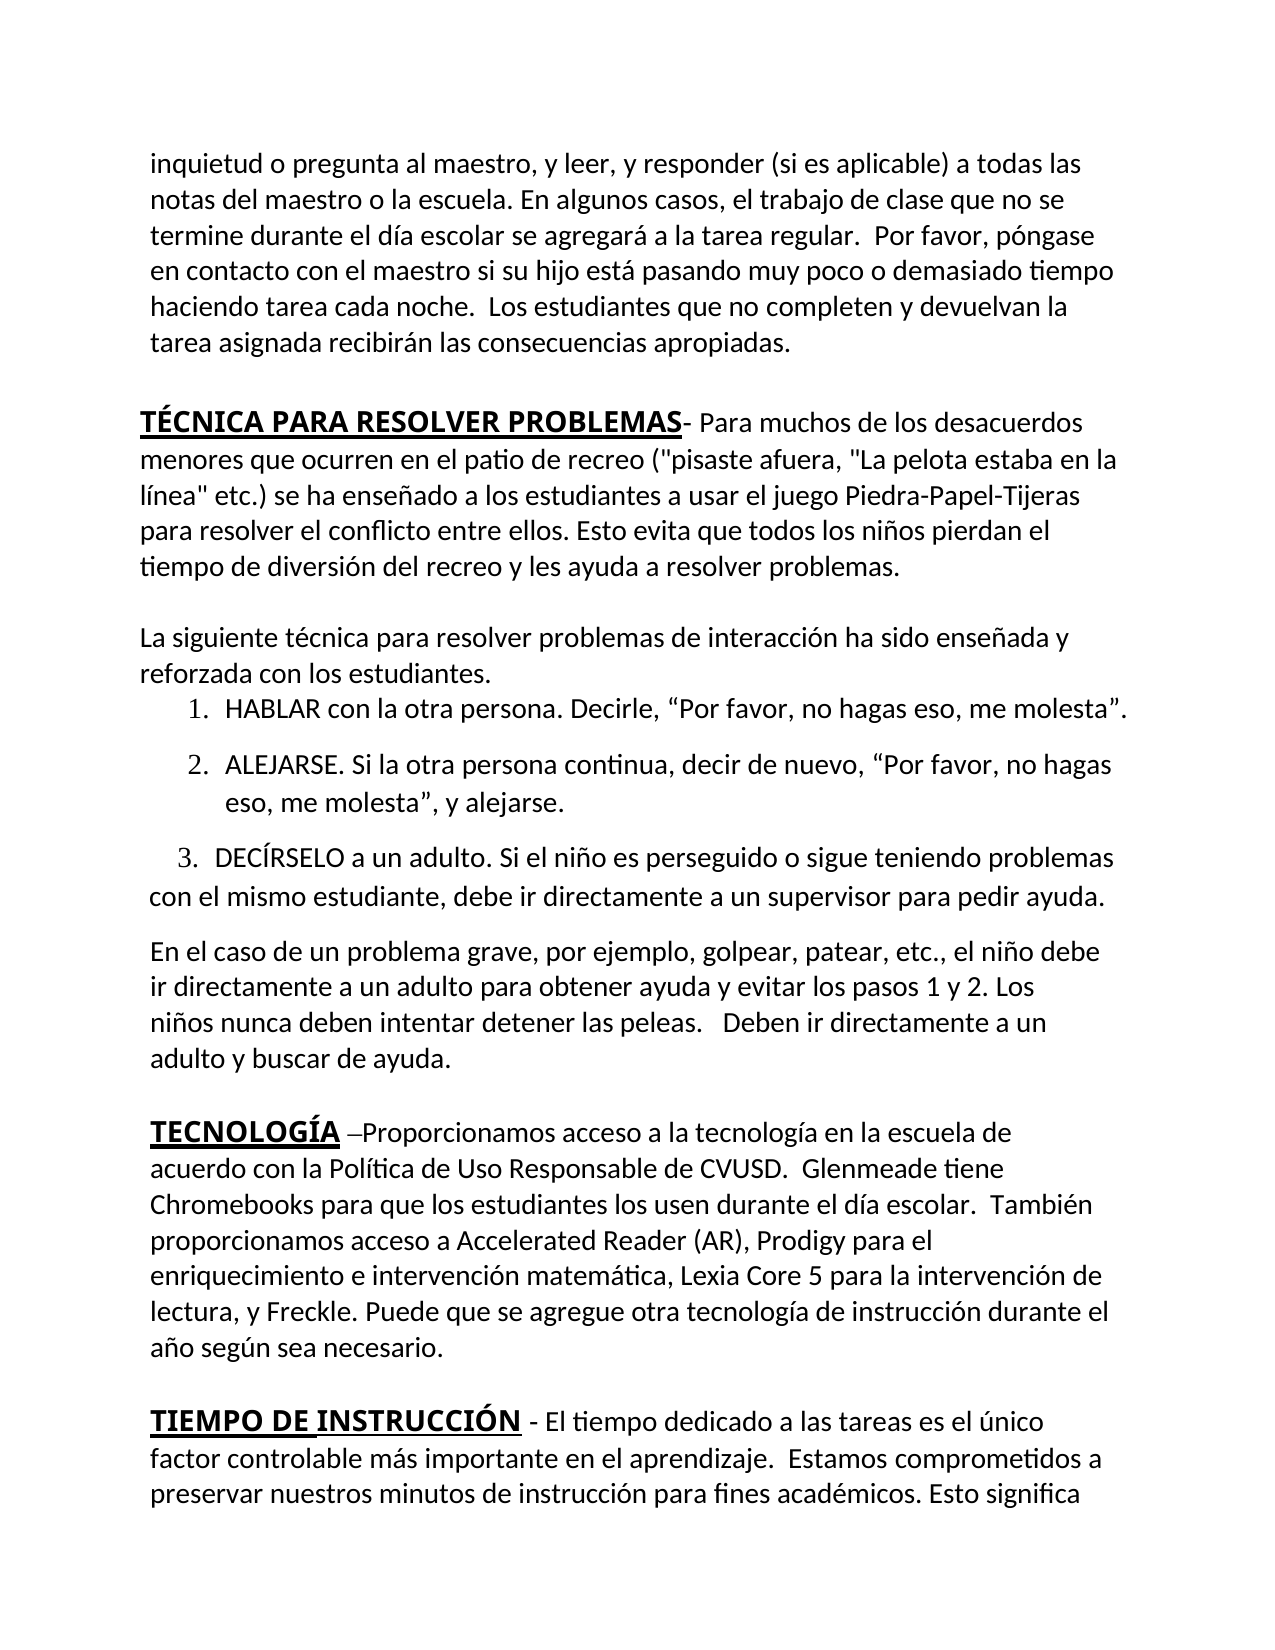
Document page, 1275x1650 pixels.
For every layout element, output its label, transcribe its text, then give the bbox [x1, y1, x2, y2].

text TECNOLOGÍA –Proporcionamos acceso a la tecnología en la escuela de acuerdo con la Política de Uso Responsable de CVUSD. Glenmeade tiene Chromebooks para que los estudiantes los usen durante el día escolar. También proporcionamos acceso a Accelerated Reader (AR), Prodigy para el enriquecimiento e intervención matemática, Lexia Core 5 para la intervención de lectura, y Freckle. Puede que se agregue otra tecnología de instrucción durante el año según sea necesario. [150, 1111, 1114, 1364]
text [150, 146, 1121, 359]
list ALEJARSE. Si la otra persona continua, decir de nuevo, “Por favor, no hagas eso, me molesta”, y alejarse. [187, 746, 1133, 820]
list HABLAR con la otra persona. Decirle, “Por favor, no hagas eso, me molesta”. [187, 691, 1133, 726]
text TÉCNICA PARA RESOLVER PROBLEMAS- Para muchos de los desacuerdos menores que ocurren en el patio de recreo ("pisaste afuera, "La pelota estaba en la línea" etc.) se ha enseñado a los estudiantes a usar el juego Piedra-Papel-Tijeras para resolver el conflicto entre ellos. Esto evita que todos los niños pierdan el tiempo de diversión del recreo y les ayuda a resolver problemas. [139, 402, 1119, 584]
text La siguiente técnica para resolver problemas de interacción ha sido enseñada y reforzada con los estudiantes. [139, 619, 1119, 691]
text En el caso de un problema grave, por ejemplo, golpear, patear, etc., el niño debe ir directamente a un adulto para obtener ayuda y evitar los pasos 1 y 2. Los niños nunca deben intentar detener las peleas. Deben ir directamente a un adulto y buscar de ayuda. [150, 933, 1104, 1075]
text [150, 1400, 1117, 1511]
list DECÍRSELO a un adulto. Si el niño es perseguido o sigue teniendo problemas con el mismo estudiante, debe ir directamente a un supervisor para pedir ayuda. [149, 839, 1133, 913]
